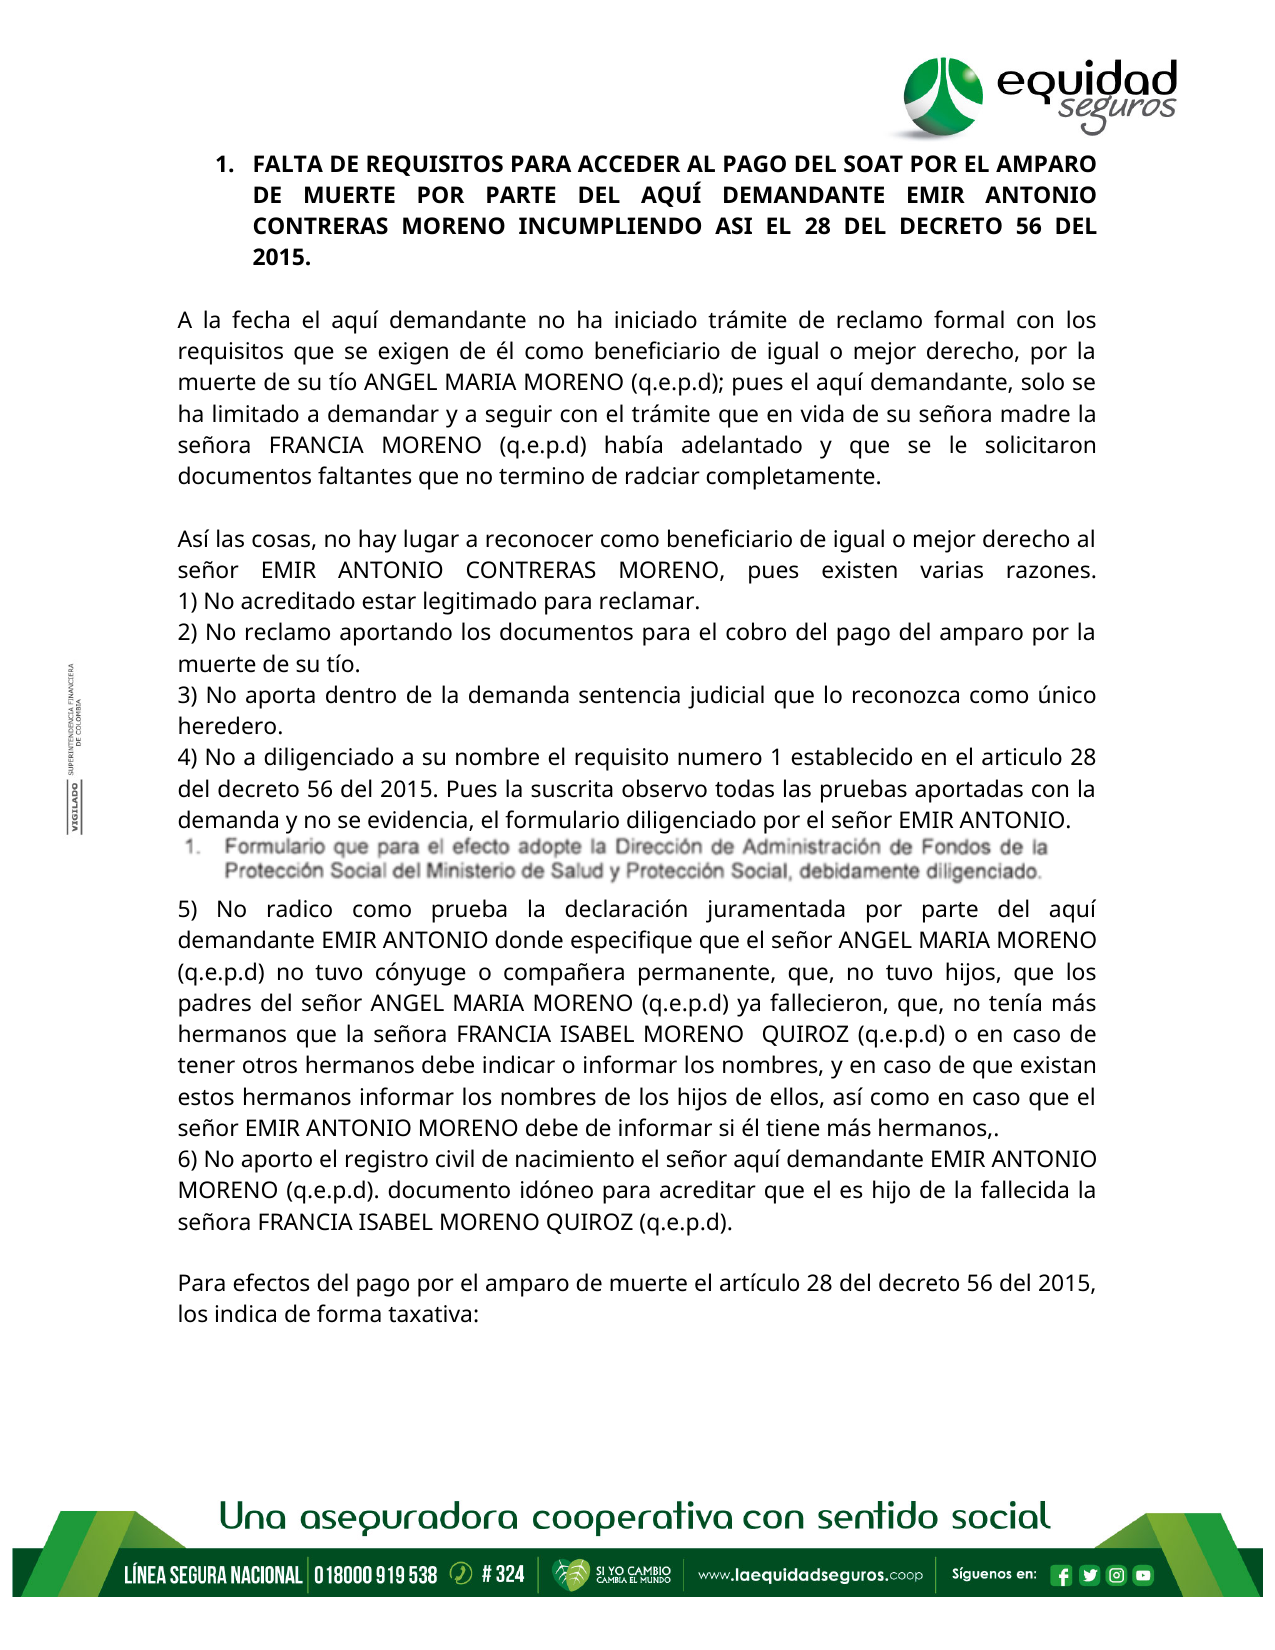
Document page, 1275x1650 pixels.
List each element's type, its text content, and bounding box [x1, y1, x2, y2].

text A la fecha el aquí demandante no ha iniciado trámite de reclamo formal con los requisitos que se exigen de él como beneficiario de igual o mejor derecho, por la muerte de su tío ANGEL MARIA MORENO (q.e.p.d); pues el aquí demandante, solo se ha limitado a demandar y a seguir con el trámite que en vida de su señora madre la señora FRANCIA MORENO (q.e.p.d) había adelantado y que se le solicitaron documentos faltantes que no termino de radciar completamente. [177, 304, 1098, 491]
text Para efectos del pago por el amparo de muerte el artículo 28 del decreto 56 del 2015, los indica de forma taxativa: [177, 1267, 1098, 1330]
text 6) No aporto el registro civil de nacimiento el señor aquí demandante EMIR ANTONIO MORENO (q.e.p.d). documento idóneo para acreditar que el es hijo de la fallecida la señora FRANCIA ISABEL MORENO QUIROZ (q.e.p.d). [177, 1143, 1098, 1237]
text 3) No aporta dentro de la demanda sentencia judicial que lo reconozca como único heredero. [177, 679, 1098, 741]
picture [12, 0, 1263, 1597]
text 4) No a diligenciado a su nombre el requisito numero 1 establecido en el articulo 28 del decreto 56 del 2015. Pues la suscrita observo todas las pruebas aportadas con la demanda y no se evidencia, el formulario diligenciado por el señor EMIR ANTONIO. [177, 741, 1098, 835]
text 5) No radico como prueba la declaración juramentada por parte del aquí demandante EMIR ANTONIO donde especifique que el señor ANGEL MARIA MORENO (q.e.p.d) no tuvo cónyuge o compañera permanente, que, no tuvo hijos, que los padres del señor ANGEL MARIA MORENO (q.e.p.d) ya fallecieron, que, no tenía más hermanos que la señora FRANCIA ISABEL MORENO QUIROZ (q.e.p.d) o en caso de tener otros hermanos debe indicar o informar los nombres, y en caso de que existan estos hermanos informar los nombres de los hijos de ellos, así como en caso que el señor EMIR ANTONIO MORENO debe de informar si él tiene más hermanos,. [177, 893, 1098, 1143]
text 2) No reclamo aportando los documentos para el cobro del pago del amparo por la muerte de su tío. [177, 616, 1098, 679]
text Así las cosas, no hay lugar a reconocer como beneficiario de igual o mejor derecho al señor EMIR ANTONIO CONTRERAS MORENO, pues existen varias razones. 1) No acreditado estar legitimado para reclamar. [177, 523, 1098, 616]
list FALTA DE REQUISITOS PARA ACCEDER AL PAGO DEL SOAT POR EL AMPARO DE MUERTE POR PARTE DEL AQUÍ DEMANDANTE EMIR ANTONIO CONTRERAS MORENO INCUMPLIENDO ASI EL 28 DEL DECRETO 56 DEL 2015. [215, 148, 1098, 273]
